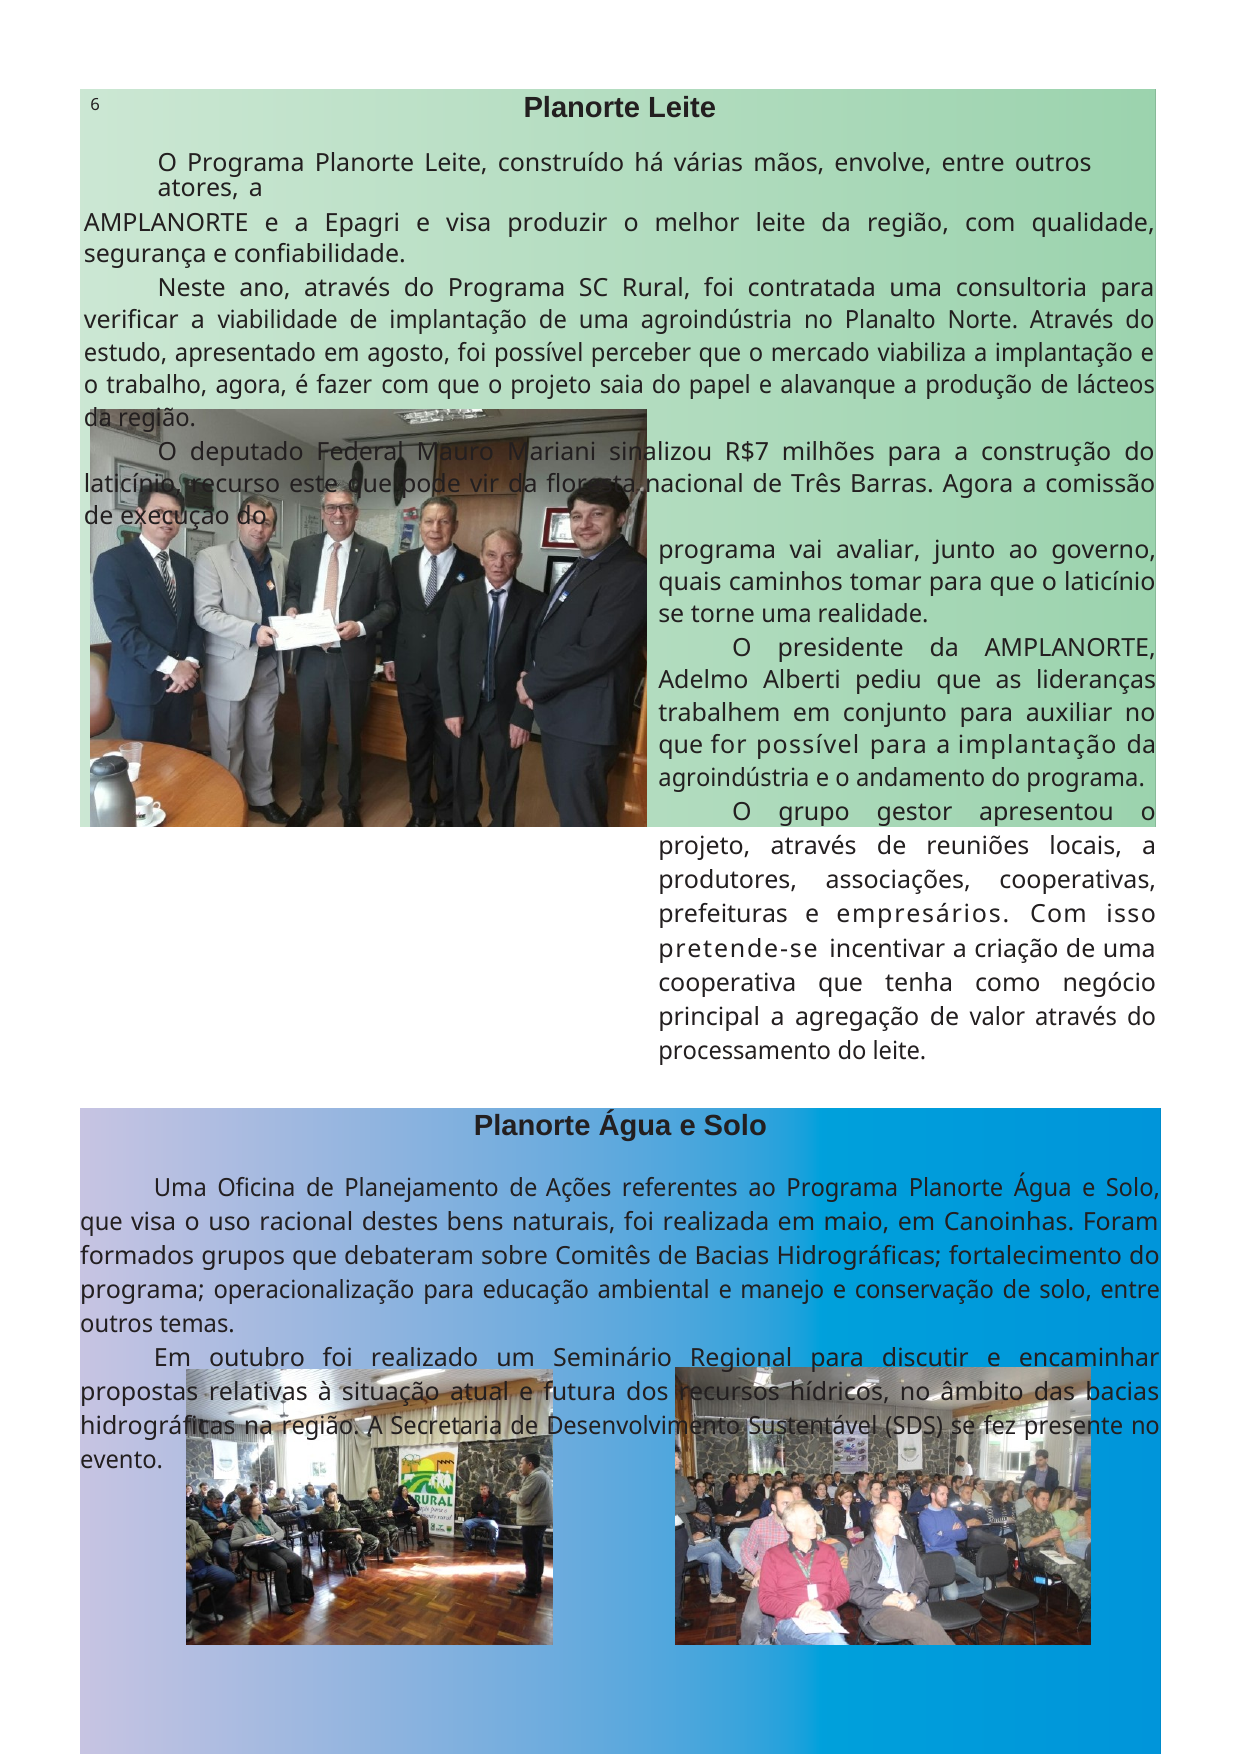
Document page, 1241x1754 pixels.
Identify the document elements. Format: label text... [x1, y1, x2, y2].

text O grupo gestor apresentou o projeto, através de reuniões locais, a produtores, associações, cooperativas, prefeituras e empresários. Com isso pretende-se incentivar a criação de uma cooperativa que tenha como negócio principal a agregação de valor através do processamento do leite. [658, 794, 1156, 1066]
text Neste ano, através do Programa SC Rural, foi contratada uma consultoria para verificar a viabilidade de implantação de uma agroindústria no Planalto Norte. Através do estudo, apresentado em agosto, foi possível perceber que o mercado viabiliza a implantação e o trabalho, agora, é fazer com que o projeto saia do papel e alavanque a produção de lácteos da região. [84, 270, 1156, 434]
subtitle Planorte Água e Solo [175, 1108, 1065, 1141]
subtitle 6 Planorte Leite [90, 90, 1173, 124]
text O Programa Planorte Leite, construído há várias mãos, envolve, entre outros atores, a [157, 151, 1173, 202]
text programa vai avaliar, junto ao governo, quais caminhos tomar para que o laticínio se torne uma realidade. [658, 532, 1156, 630]
text Em outubro foi realizado um Seminário Regional para discutir e encaminhar propostas relativas à situação atual e futura dos recursos hídricos, no âmbito das bacias hidrográficas na região. A Secretaria de Desenvolvimento Sustentável (SDS) se fez presente no evento. [80, 1340, 1161, 1476]
text AMPLANORTE e a Epagri e visa produzir o melhor leite da região, com qualidade, segurança e confiabilidade. [84, 205, 1156, 270]
text O presidente da AMPLANORTE, Adelmo Alberti pediu que as lideranças trabalhem em conjunto para auxiliar no que for possível para a implantação da agroindústria e o andamento do programa. [658, 630, 1156, 794]
picture [80, 1476, 1090, 1754]
picture [80, 1108, 807, 1169]
text O deputado Federal Mauro Mariani sinalizou R$7 milhões para a construção do laticínio, recurso este que pode vir da floresta nacional de Três Barras. Agora a comissão de execução do [84, 434, 1156, 532]
picture [80, 89, 1156, 827]
text Uma Oficina de Planejamento de Ações referentes ao Programa Planorte Água e Solo, que visa o uso racional destes bens naturais, foi realizada em maio, em Canoinhas. Foram formados grupos que debateram sobre Comitês de Bacias Hidrográficas; fortalecimento do programa; operacionalização para educação ambiental e manejo e conservação de solo, entre outros temas. [80, 1169, 1161, 1340]
